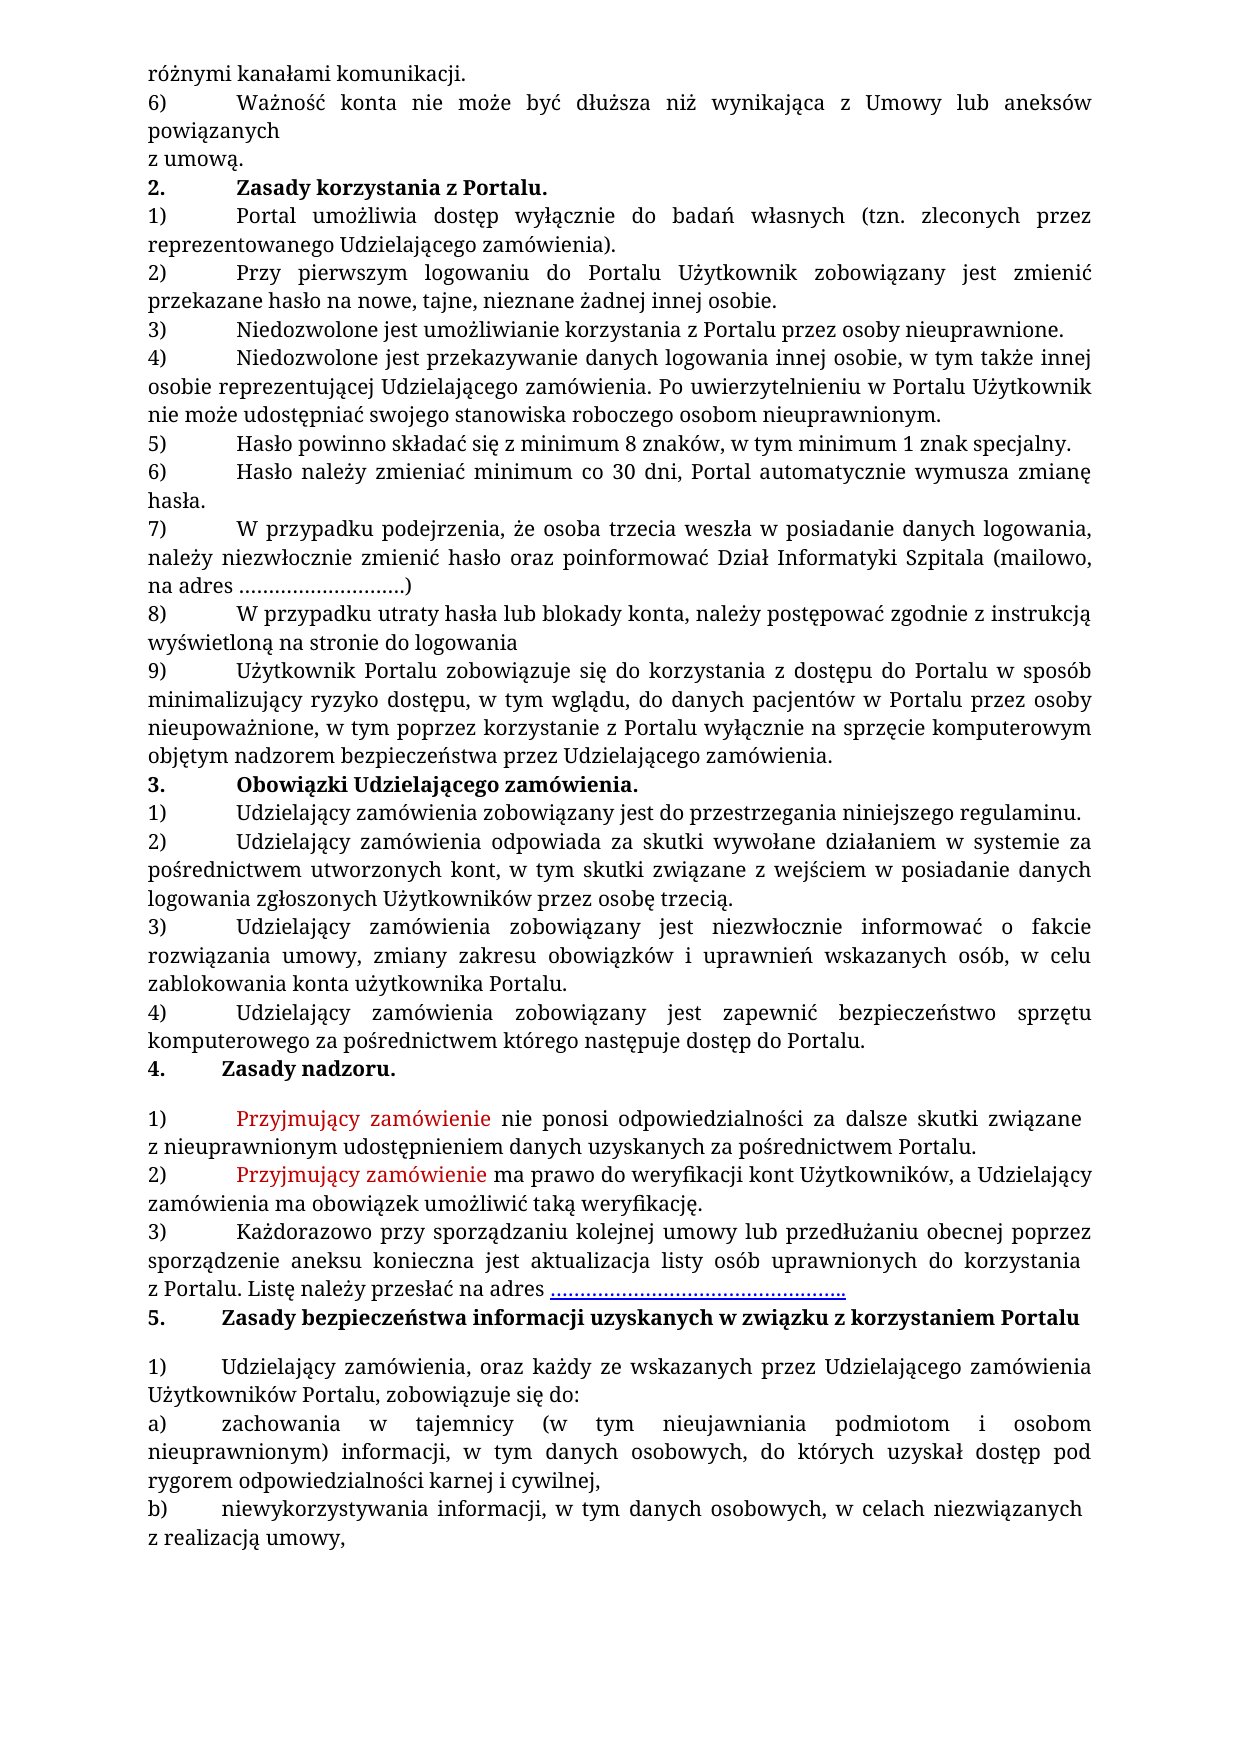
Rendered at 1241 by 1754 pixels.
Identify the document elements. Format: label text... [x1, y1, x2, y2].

list Niedozwolone jest umożliwianie korzystania z Portalu przez osoby nieuprawnione. [148, 315, 1093, 343]
list Każdorazowo przy sporządzaniu kolejnej umowy lub przedłużaniu obecnej poprzez sporządzenie aneksu konieczna jest aktualizacja listy osób uprawnionych do korzystania z Portalu. Listę należy przesłać na adres ………………………………………….. [148, 1217, 1093, 1303]
list W przypadku utraty hasła lub blokady konta, należy postępować zgodnie z instrukcją wyświetloną na stronie do logowania [148, 599, 1093, 656]
list Użytkownik Portalu zobowiązuje się do korzystania z dostępu do Portalu w sposób minimalizujący ryzyko dostępu, w tym wglądu, do danych pacjentów w Portalu przez osoby nieupoważnione, w tym poprzez korzystanie z Portalu wyłącznie na sprzęcie komputerowym objętym nadzorem bezpieczeństwa przez Udzielającego zamówienia. [148, 656, 1093, 770]
list Zasady bezpieczeństwa informacji uzyskanych w związku z korzystaniem Portalu [148, 1303, 1093, 1331]
list Przyjmujący zamówienie nie ponosi odpowiedzialności za dalsze skutki związane z nieuprawnionym udostępnieniem danych uzyskanych za pośrednictwem Portalu. [148, 1104, 1093, 1161]
list W przypadku podejrzenia, że osoba trzecia weszła w posiadanie danych logowania, należy niezwłocznie zmienić hasło oraz poinformować Dział Informatyki Szpitala (mailowo, na adres ……………………….) [148, 514, 1093, 599]
list Zasady nadzoru. [148, 1054, 1093, 1083]
list Udzielający zamówienia zobowiązany jest do przestrzegania niniejszego regulaminu. [148, 798, 1093, 827]
list zachowania w tajemnicy (w tym nieujawniania podmiotom i osobom nieuprawnionym) informacji, w tym danych osobowych, do których uzyskał dostęp pod rygorem odpowiedzialności karnej i cywilnej, [148, 1409, 1093, 1494]
list Udzielający zamówienia odpowiada za skutki wywołane działaniem w systemie za pośrednictwem utworzonych kont, w tym skutki związane z wejściem w posiadanie danych logowania zgłoszonych Użytkowników przez osobę trzecią. [148, 827, 1093, 912]
list niewykorzystywania informacji, w tym danych osobowych, w celach niezwiązanych z realizacją umowy, [148, 1494, 1093, 1551]
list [148, 59, 1093, 88]
list Hasło powinno składać się z minimum 8 znaków, w tym minimum 1 znak specjalny. [148, 429, 1093, 457]
list Udzielający zamówienia zobowiązany jest niezwłocznie informować o fakcie rozwiązania umowy, zmiany zakresu obowiązków i uprawnień wskazanych osób, w celu zablokowania konta użytkownika Portalu. [148, 912, 1093, 998]
list Hasło należy zmieniać minimum co 30 dni, Portal automatycznie wymusza zmianę hasła. [148, 457, 1093, 514]
list Ważność konta nie może być dłuższa niż wynikająca z Umowy lub aneksów powiązanych z umową. [148, 88, 1093, 173]
list Portal umożliwia dostęp wyłącznie do badań własnych (tzn. zleconych przez reprezentowanego Udzielającego zamówienia). [148, 201, 1093, 258]
list Przyjmujący zamówienie ma prawo do weryfikacji kont Użytkowników, a Udzielający zamówienia ma obowiązek umożliwić taką weryfikację. [148, 1161, 1093, 1217]
list Niedozwolone jest przekazywanie danych logowania innej osobie, w tym także innej osobie reprezentującej Udzielającego zamówienia. Po uwierzytelnieniu w Portalu Użytkownik nie może udostępniać swojego stanowiska roboczego osobom nieuprawnionym. [148, 343, 1093, 429]
list Udzielający zamówienia zobowiązany jest zapewnić bezpieczeństwo sprzętu komputerowego za pośrednictwem którego następuje dostęp do Portalu. [148, 998, 1093, 1054]
list Udzielający zamówienia, oraz każdy ze wskazanych przez Udzielającego zamówienia Użytkowników Portalu, zobowiązuje się do: [148, 1352, 1093, 1409]
list Przy pierwszym logowaniu do Portalu Użytkownik zobowiązany jest zmienić przekazane hasło na nowe, tajne, nieznane żadnej innej osobie. [148, 258, 1093, 315]
list Obowiązki Udzielającego zamówienia. [148, 770, 1093, 798]
list Zasady korzystania z Portalu. [148, 173, 1093, 201]
